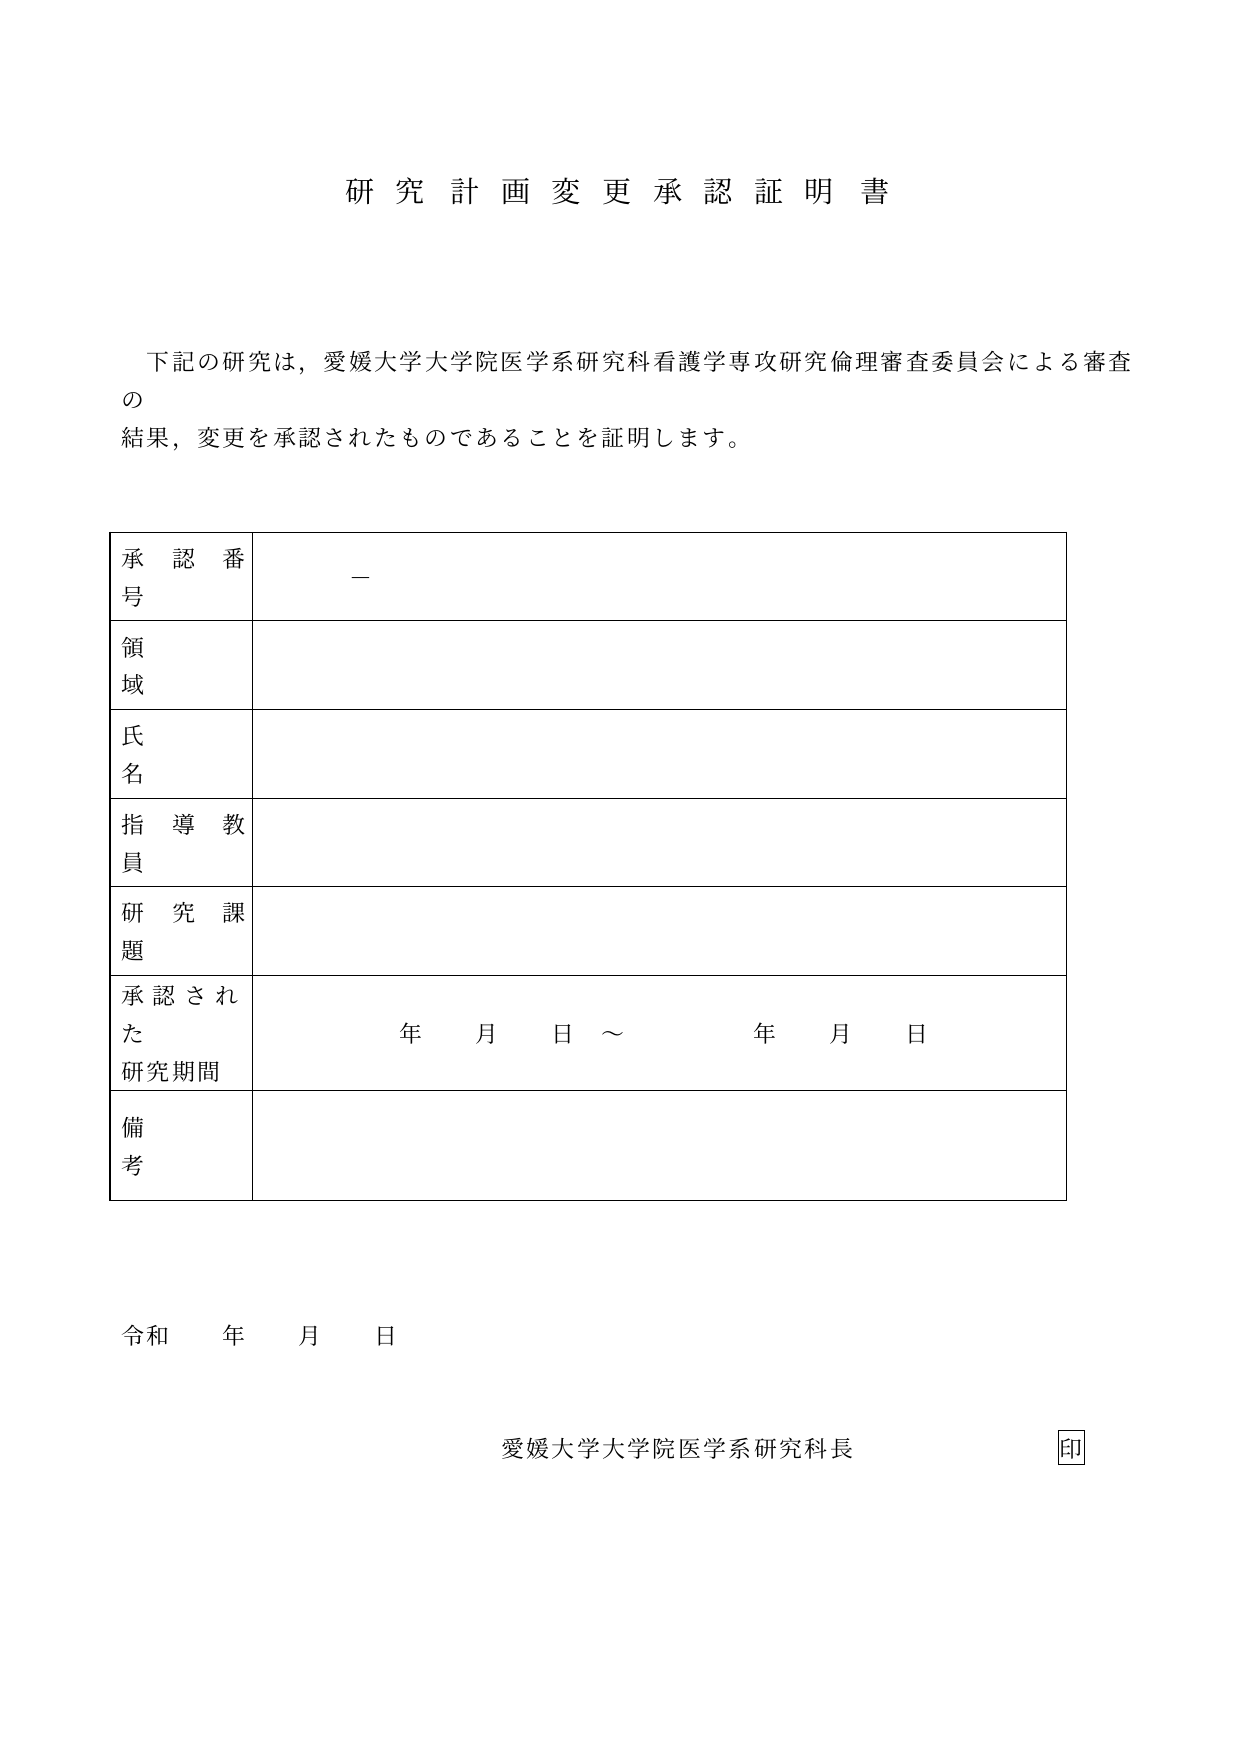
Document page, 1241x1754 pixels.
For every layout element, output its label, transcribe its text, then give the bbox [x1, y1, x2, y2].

table_cell 備 考 [111, 1091, 252, 1200]
table_cell 領 域 [111, 621, 252, 709]
text 下記の研究は，愛媛大学大学院医学系研究科看護学専攻研究倫理審査委員会による審査の [121, 342, 1134, 418]
table_cell 承認された 研究期間 [111, 976, 252, 1089]
text 令和 年 月 日 [121, 1315, 1134, 1353]
table_header － [253, 533, 1066, 620]
text 結果，変更を承認されたものであることを証明します。 [121, 418, 1134, 456]
text 愛媛大学大学院医学系研究科長 印 [121, 1429, 1134, 1467]
table_header 承認番号 [111, 533, 252, 620]
table_cell [253, 621, 1066, 709]
table_cell 研究課題 [111, 887, 252, 975]
table_cell 年 月 日 ～ 年 月 日 [253, 976, 1066, 1089]
table_cell 指導教員 [111, 799, 252, 886]
table_cell 氏 名 [111, 710, 252, 797]
table_cell [253, 799, 1066, 886]
table_cell [253, 710, 1066, 797]
table_cell [253, 1091, 1066, 1200]
text 研究計画変更承認証明書 [121, 152, 1134, 228]
table_cell [253, 887, 1066, 975]
